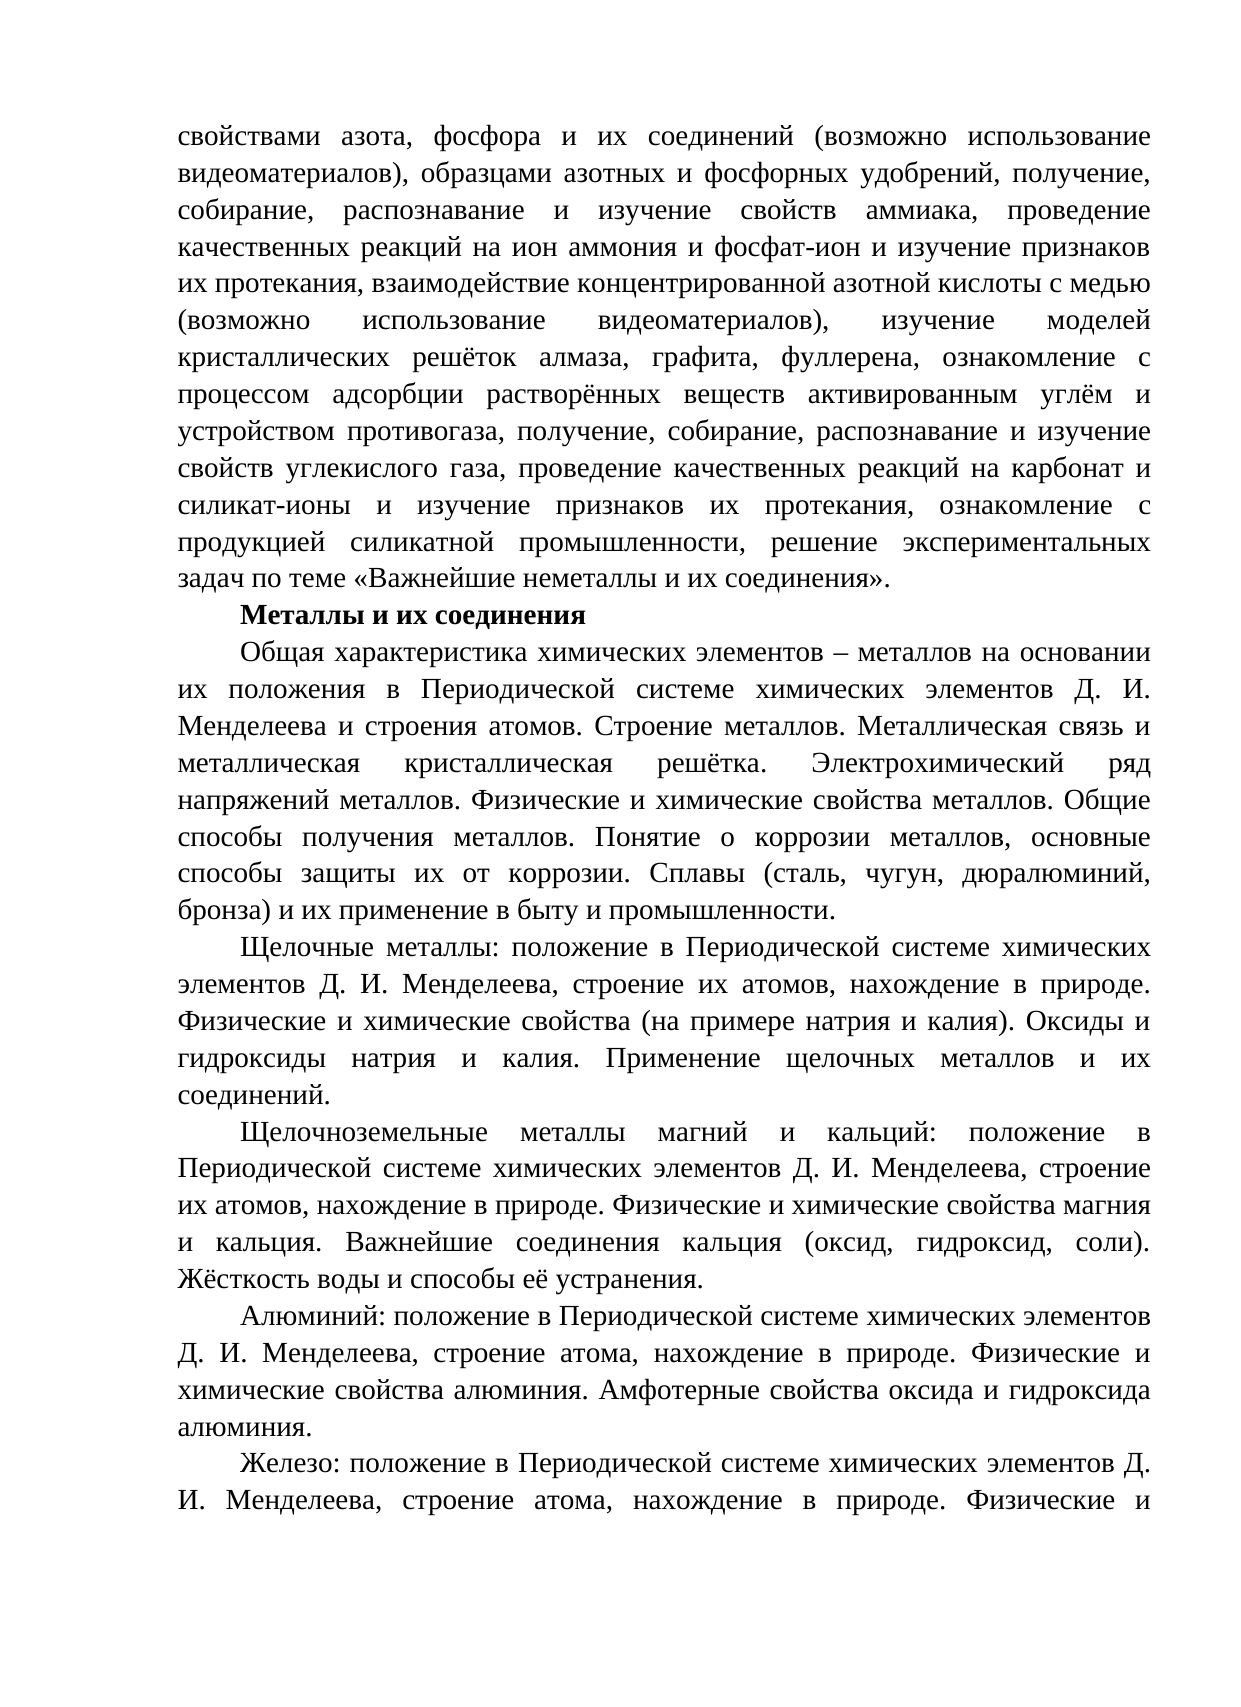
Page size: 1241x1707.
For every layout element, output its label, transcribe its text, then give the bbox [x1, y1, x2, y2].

text Щелочноземельные металлы магний и кальций: положение в Периодической системе химических элементов Д. И. Менделеева, строение их атомов, нахождение в природе. Физические и химические свойства магния и кальция. Важнейшие соединения кальция (оксид, гидроксид, соли). Жёсткость воды и способы её устранения. [177, 1114, 1152, 1295]
text Металлы и их соединения [177, 597, 1152, 631]
text Общая характеристика химических элементов – металлов на основании их положения в Периодической системе химических элементов Д. И. Менделеева и строения атомов. Строение металлов. Металлическая связь и металлическая кристаллическая решётка. Электрохимический ряд напряжений металлов. Физические и химические свойства металлов. Общие способы получения металлов. Понятие о коррозии металлов, основные способы защиты их от коррозии. Сплавы (сталь, чугун, дюралюминий, бронза) и их применение в быту и промышленности. [177, 634, 1152, 926]
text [177, 118, 1152, 594]
text Алюминий: положение в Периодической системе химических элементов Д. И. Менделеева, строение атома, нахождение в природе. Физические и химические свойства алюминия. Амфотерные свойства оксида и гидроксида алюминия. [177, 1298, 1152, 1442]
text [177, 1446, 1152, 1516]
text Щелочные металлы: положение в Периодической системе химических элементов Д. И. Менделеева, строение их атомов, нахождение в природе. Физические и химические свойства (на примере натрия и калия). Оксиды и гидроксиды натрия и калия. Применение щелочных металлов и их соединений. [177, 929, 1152, 1110]
